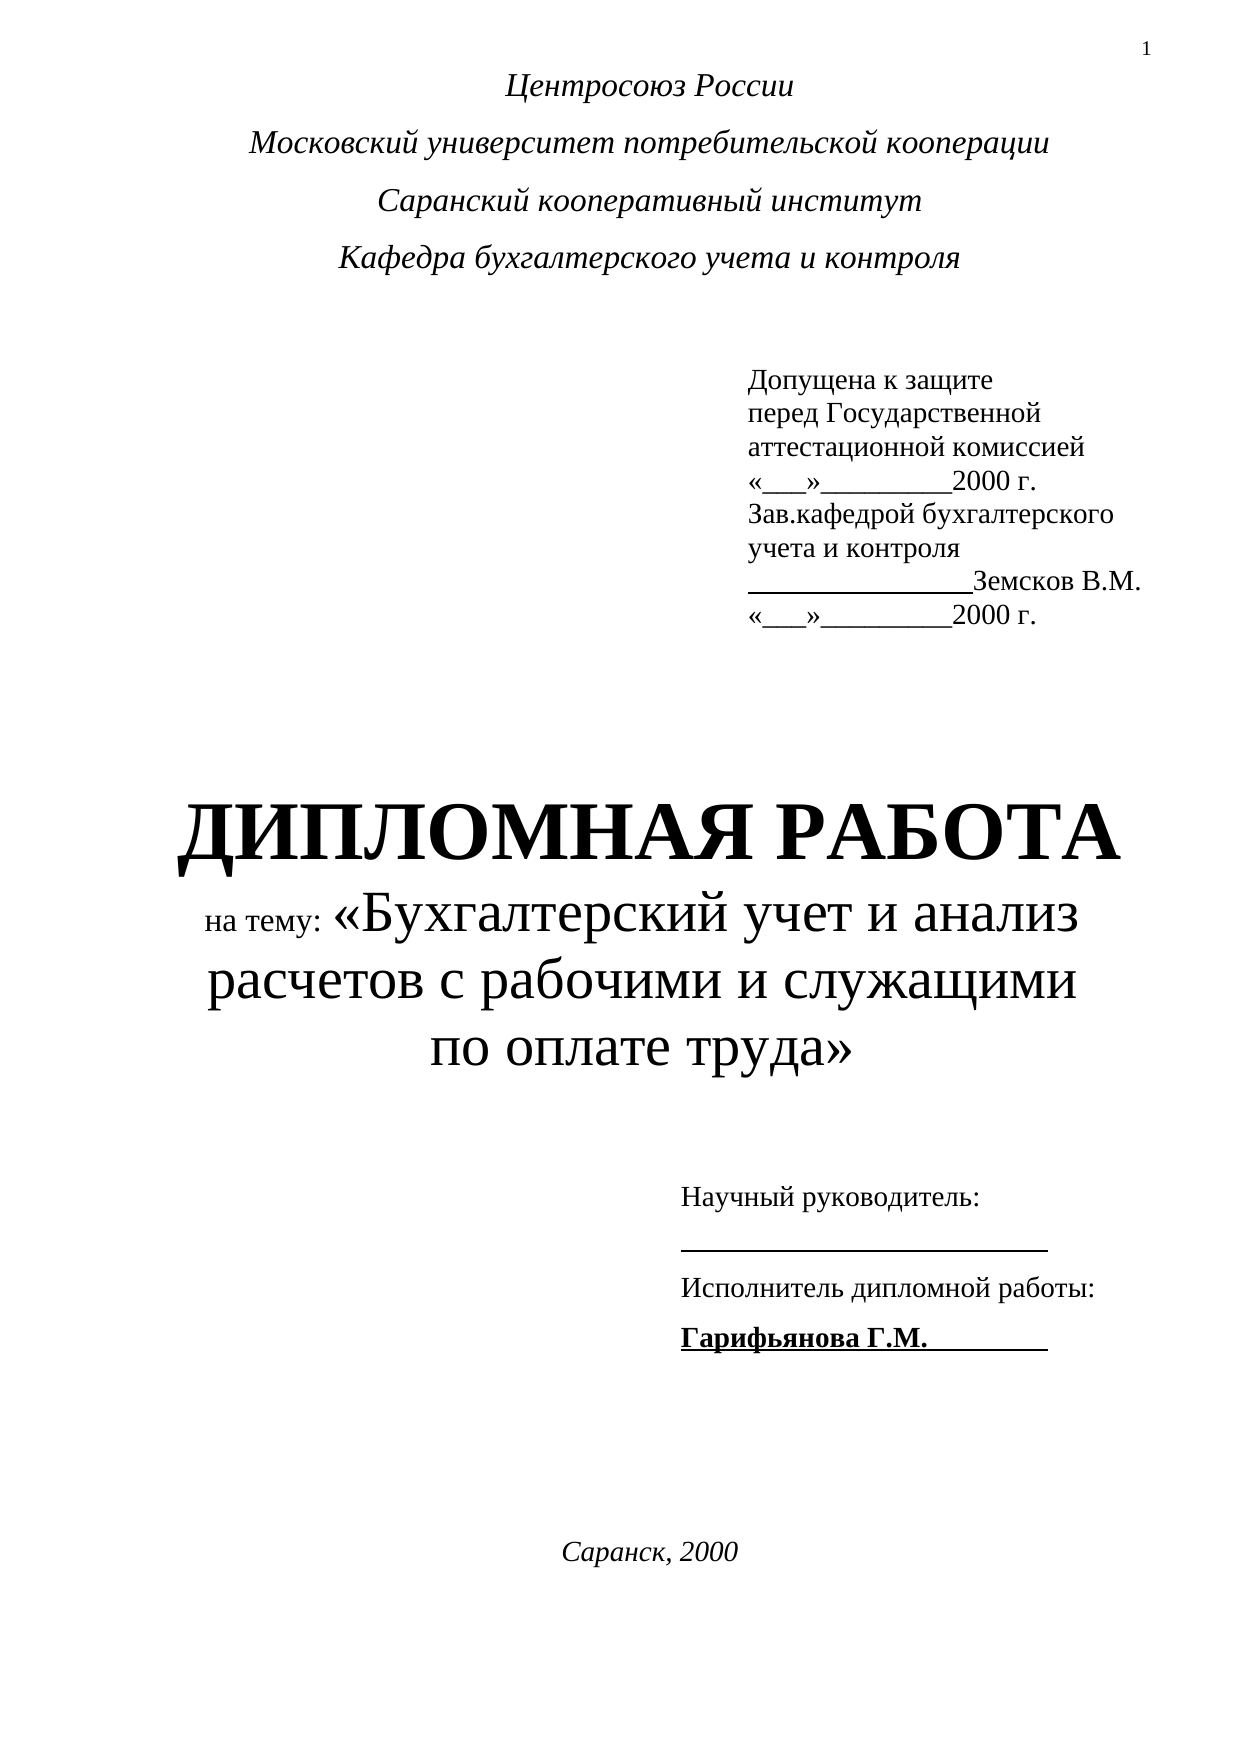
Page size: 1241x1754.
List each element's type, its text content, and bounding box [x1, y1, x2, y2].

text Научный руководитель: [598, 1179, 1152, 1212]
text Гарифьянова Г.М. [598, 1320, 1152, 1354]
text перед Государственной [748, 396, 1152, 429]
text Зав.кафедрой бухгалтерского [748, 496, 1152, 530]
text Допущена к защите [748, 362, 1152, 396]
text учета и контроля [748, 530, 1152, 563]
text на тему: «Бухгалтерский учет и анализ расчетов с рабочими и служащими [148, 877, 1137, 1011]
subtitle Саранск, 2000 [148, 1534, 1152, 1568]
title Центросоюз России [148, 65, 1152, 103]
title Саранский кооперативный институт [148, 180, 1152, 218]
subtitle ДИПЛОМНАЯ РАБОТА [148, 781, 1152, 877]
text «___»_________2000 г. [748, 463, 1152, 496]
text Исполнитель дипломной работы: [598, 1270, 1152, 1304]
text аттестационной комиссией [748, 429, 1152, 463]
text «___»_________2000 г. [748, 597, 1152, 630]
text Кафедра бухгалтерского учета и контроля [148, 237, 1152, 276]
text по оплате труда» [148, 1011, 1137, 1078]
text Московский университет потребительской кооперации [148, 122, 1152, 161]
text Земсков В.М. [748, 563, 1152, 597]
